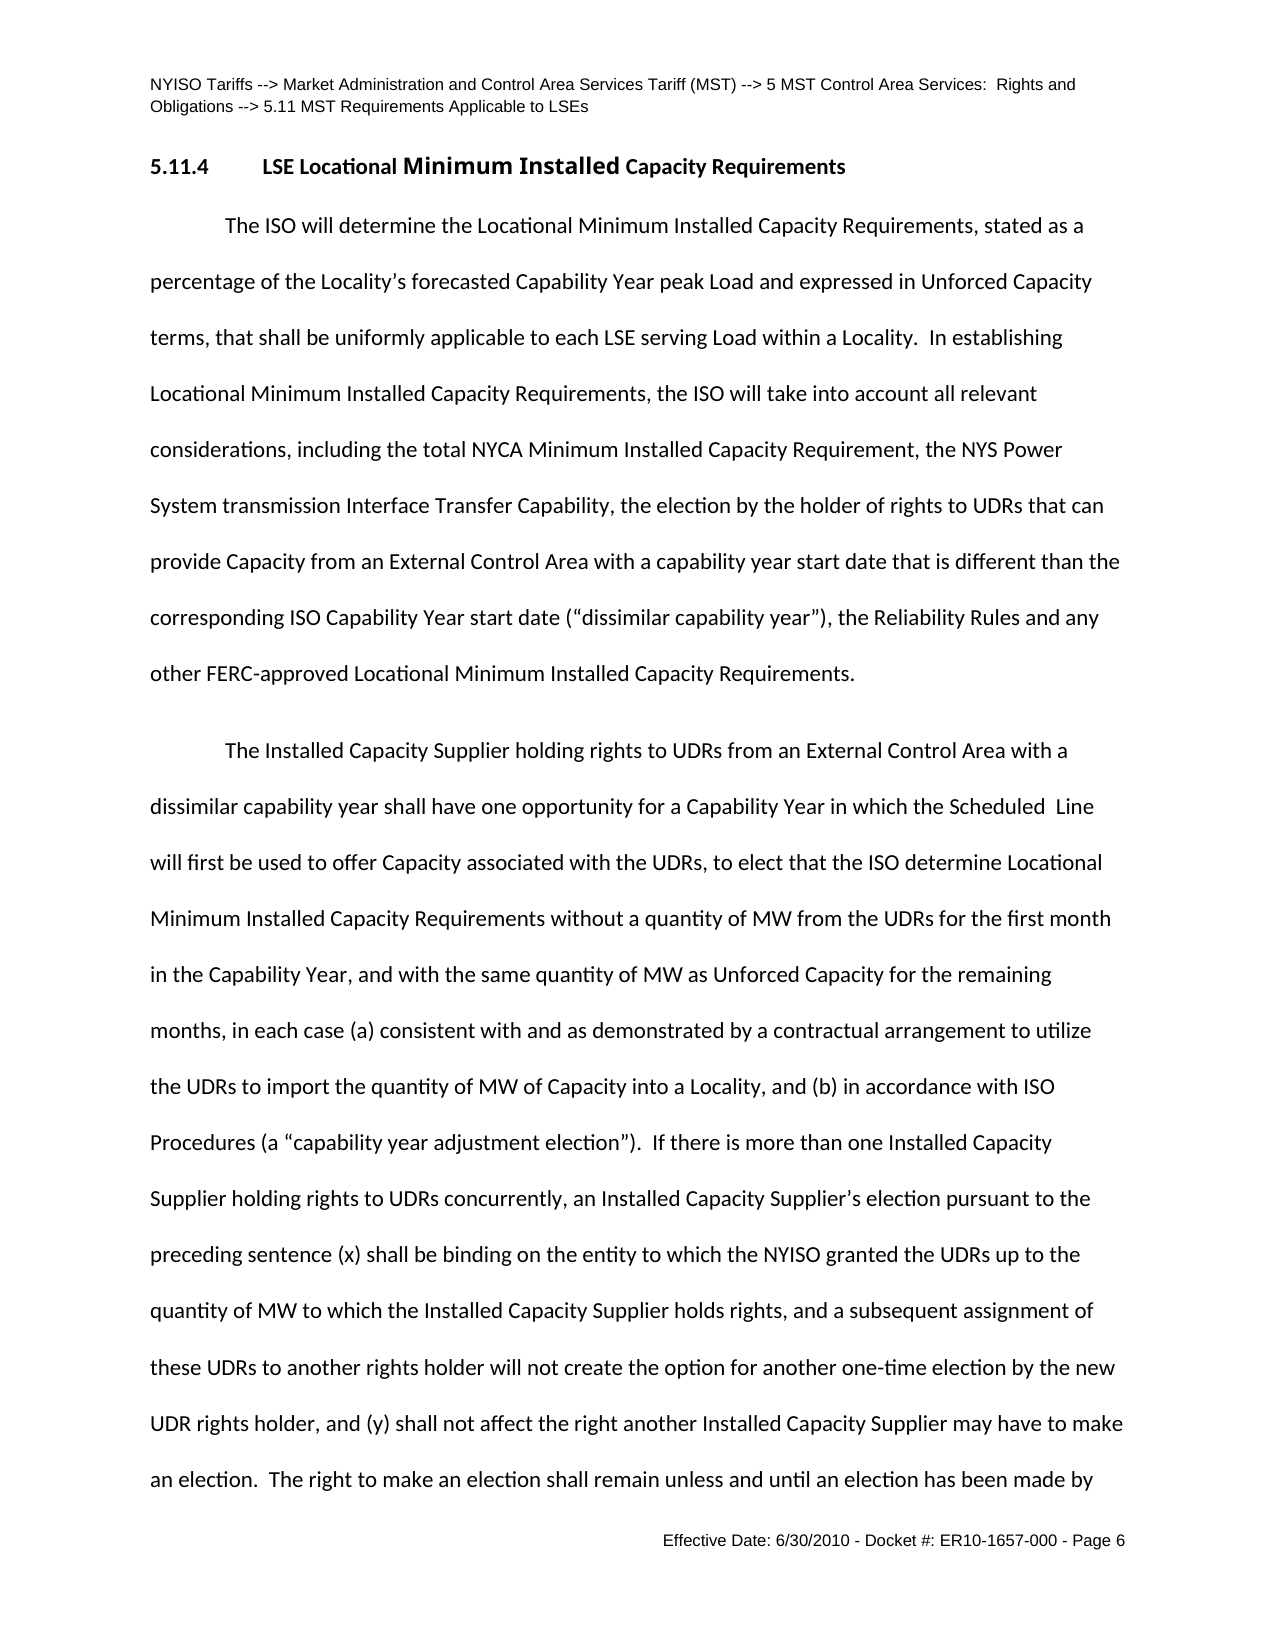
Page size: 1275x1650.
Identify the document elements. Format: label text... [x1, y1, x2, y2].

text The ISO will determine the Locational Minimum Installed Capacity Requirements, stated as a percentage of the Locality’s forecasted Capability Year peak Load and expressed in Unforced Capacity terms, that shall be uniformly applicable to each LSE serving Load within a Locality. In establishing Locational Minimum Installed Capacity Requirements, the ISO will take into account all relevant considerations, including the total NYCA Minimum Installed Capacity Requirement, the NYS Power System transmission Interface Transfer Capability, the election by the holder of rights to UDRs that can provide Capacity from an External Control Area with a capability year start date that is different than the corresponding ISO Capability Year start date (“dissimilar capability year”), the Reliability Rules and any other FERC-approved Locational Minimum Installed Capacity Requirements. [150, 211, 1125, 687]
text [150, 736, 1125, 1493]
subtitle 5.11.4 LSE Locational Minimum Installed Capacity Requirements [150, 150, 1059, 181]
